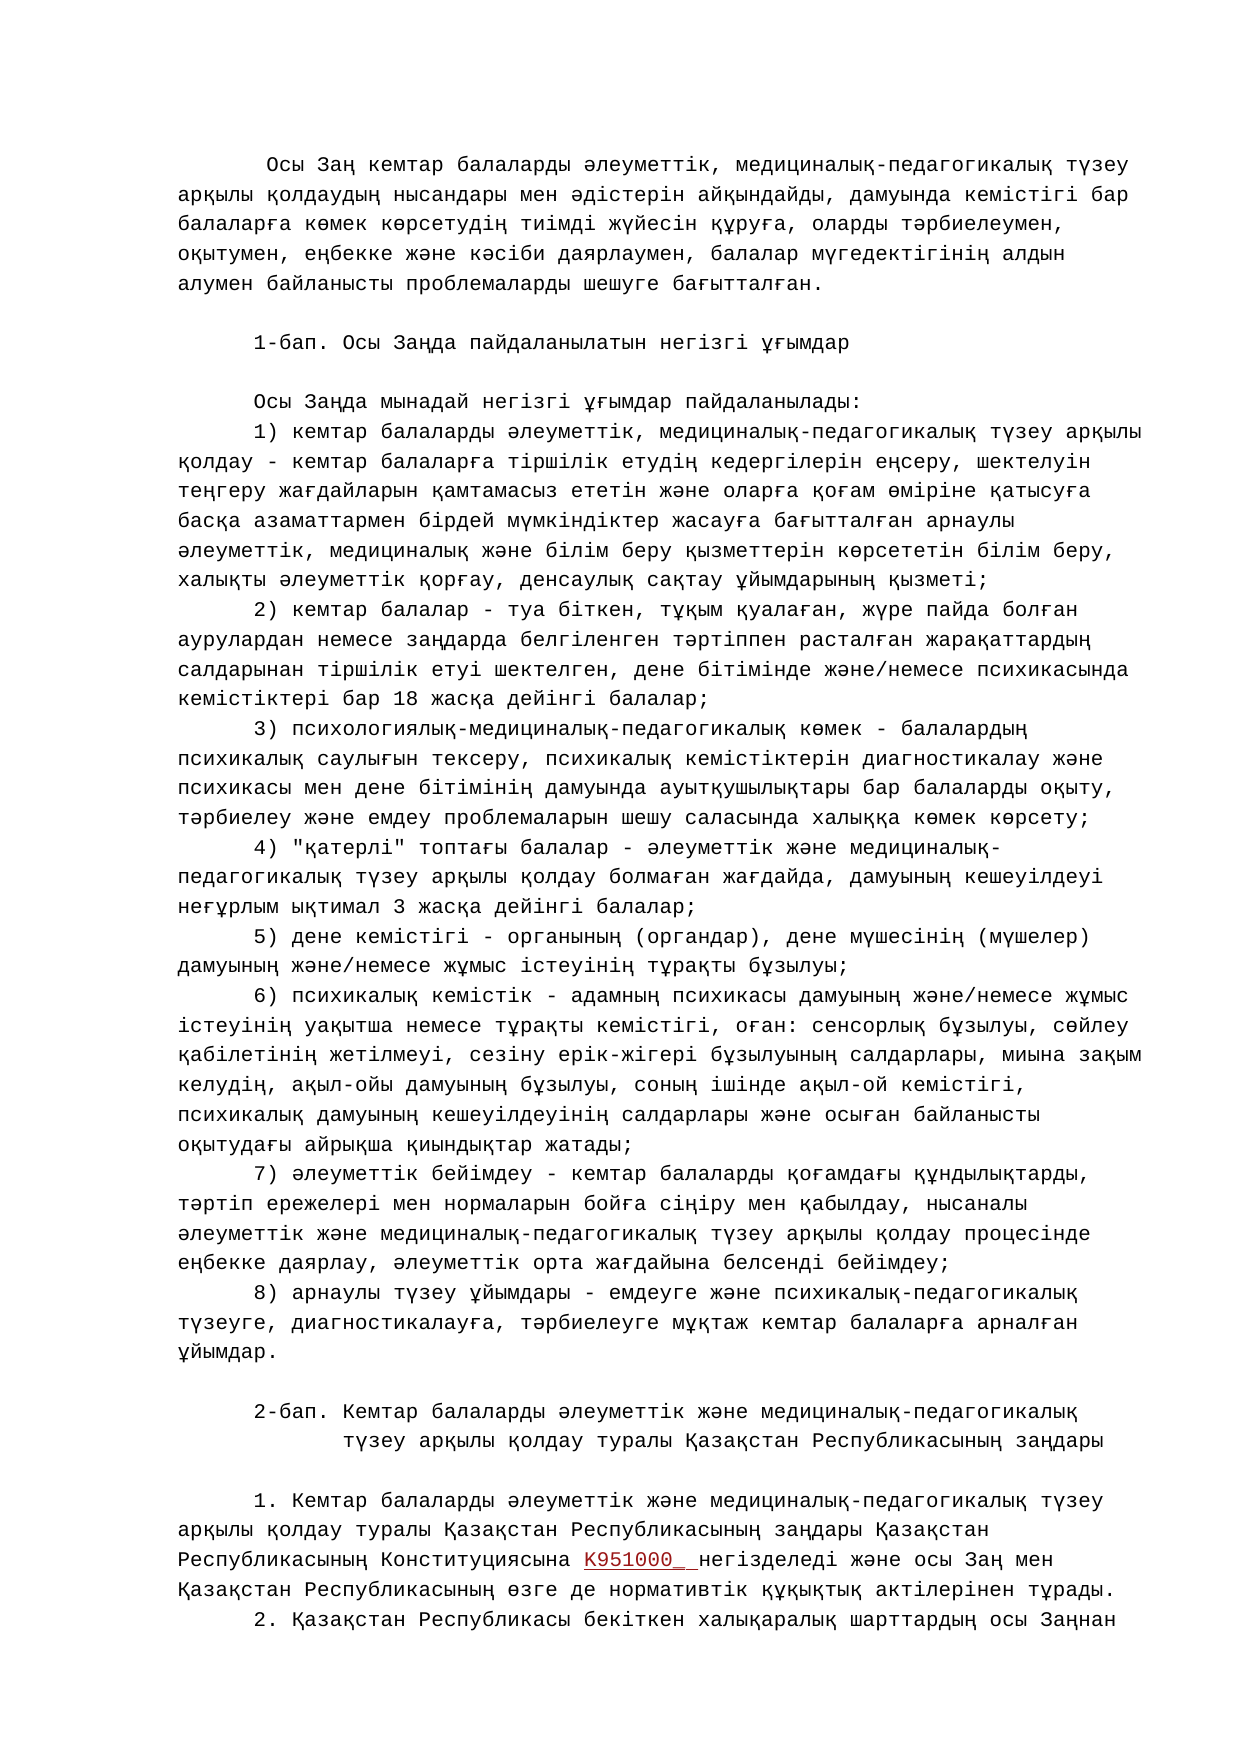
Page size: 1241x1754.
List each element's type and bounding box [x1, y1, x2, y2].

text [177, 118, 1152, 1632]
